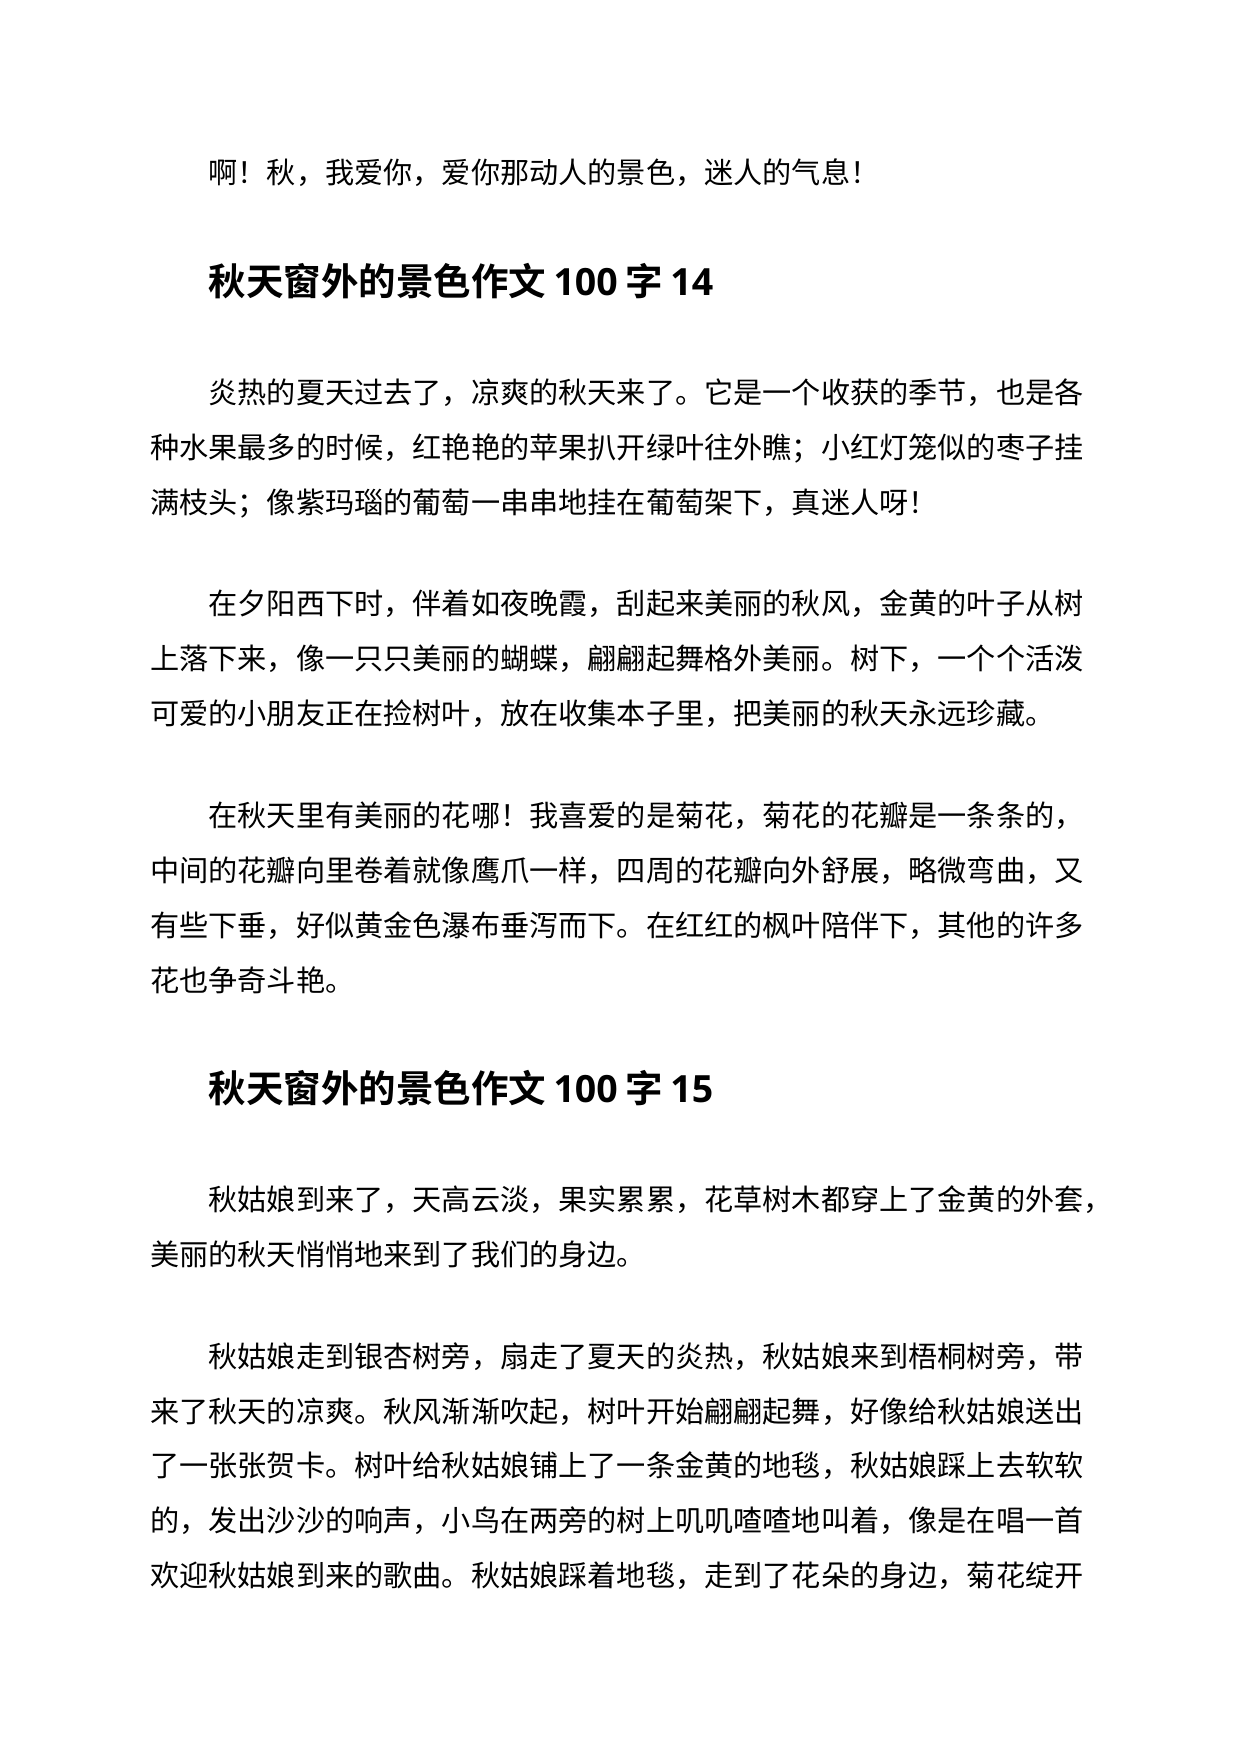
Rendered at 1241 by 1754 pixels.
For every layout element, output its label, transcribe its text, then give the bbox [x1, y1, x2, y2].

text 秋天窗外的景色作文100字15 [150, 1059, 1090, 1113]
text 秋天窗外的景色作文100字14 [150, 252, 1090, 306]
text 在秋天里有美丽的花哪！我喜爱的是菊花，菊花的花瓣是一条条的，中间的花瓣向里卷着就像鹰爪一样，四周的花瓣向外舒展，略微弯曲，又有些下垂，好似黄金色瀑布垂泻而下。在红红的枫叶陪伴下，其他的许多花也争奇斗艳。 [150, 792, 1090, 999]
text 炎热的夏天过去了，凉爽的秋天来了。它是一个收获的季节，也是各种水果最多的时候，红艳艳的苹果扒开绿叶往外瞧；小红灯笼似的枣子挂满枝头；像紫玛瑙的葡萄一串串地挂在葡萄架下，真迷人呀！ [150, 369, 1090, 521]
text 啊！秋，我爱你，爱你那动人的景色，迷人的气息！ [150, 150, 1090, 192]
text 秋姑娘到来了，天高云淡，果实累累，花草树木都穿上了金黄的外套，美丽的秋天悄悄地来到了我们的身边。 [150, 1177, 1090, 1274]
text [150, 1333, 1090, 1595]
text 在夕阳西下时，伴着如夜晚霞，刮起来美丽的秋风，金黄的叶子从树上落下来，像一只只美丽的蝴蝶，翩翩起舞格外美丽。树下，一个个活泼可爱的小朋友正在捡树叶，放在收集本子里，把美丽的秋天永远珍藏。 [150, 581, 1090, 733]
